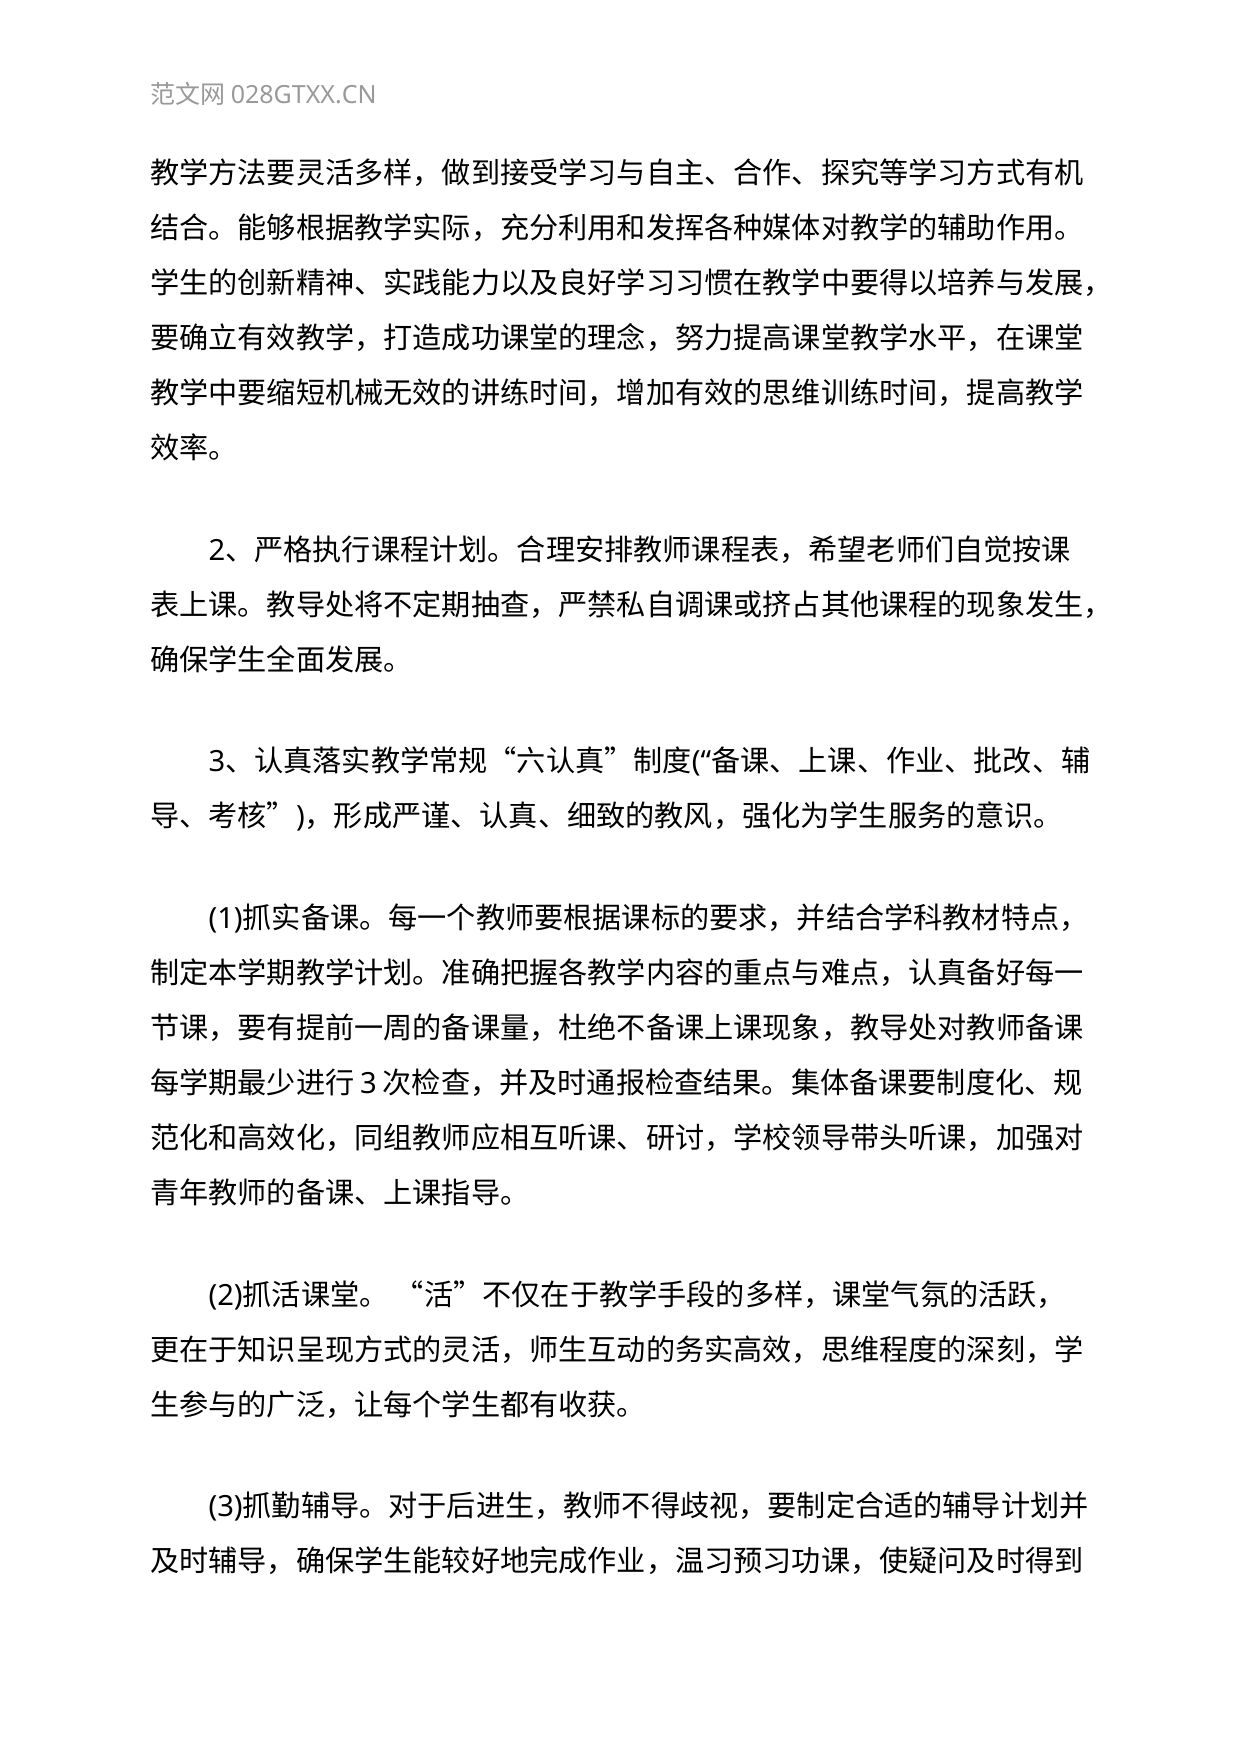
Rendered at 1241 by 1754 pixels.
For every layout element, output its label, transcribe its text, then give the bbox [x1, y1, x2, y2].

text (2)抓活课堂。 “活”不仅在于教学手段的多样，课堂气氛的活跃，更在于知识呈现方式的灵活，师生互动的务实高效，思维程度的深刻，学生参与的广泛，让每个学生都有收获。 [150, 1271, 1090, 1423]
text 2、严格执行课程计划。合理安排教师课程表，希望老师们自觉按课表上课。教导处将不定期抽查，严禁私自调课或挤占其他课程的现象发生，确保学生全面发展。 [150, 526, 1090, 678]
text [150, 150, 1090, 467]
text (1)抓实备课。每一个教师要根据课标的要求，并结合学科教材特点，制定本学期教学计划。准确把握各教学内容的重点与难点，认真备好每一节课，要有提前一周的备课量，杜绝不备课上课现象，教导处对教师备课每学期最少进行3次检查，并及时通报检查结果。集体备课要制度化、规范化和高效化，同组教师应相互听课、研讨，学校领导带头听课，加强对青年教师的备课、上课指导。 [150, 895, 1090, 1212]
text 3、认真落实教学常规“六认真”制度(“备课、上课、作业、批改、辅导、考核”)，形成严谨、认真、细致的教风，强化为学生服务的意识。 [150, 738, 1090, 835]
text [150, 1483, 1090, 1580]
